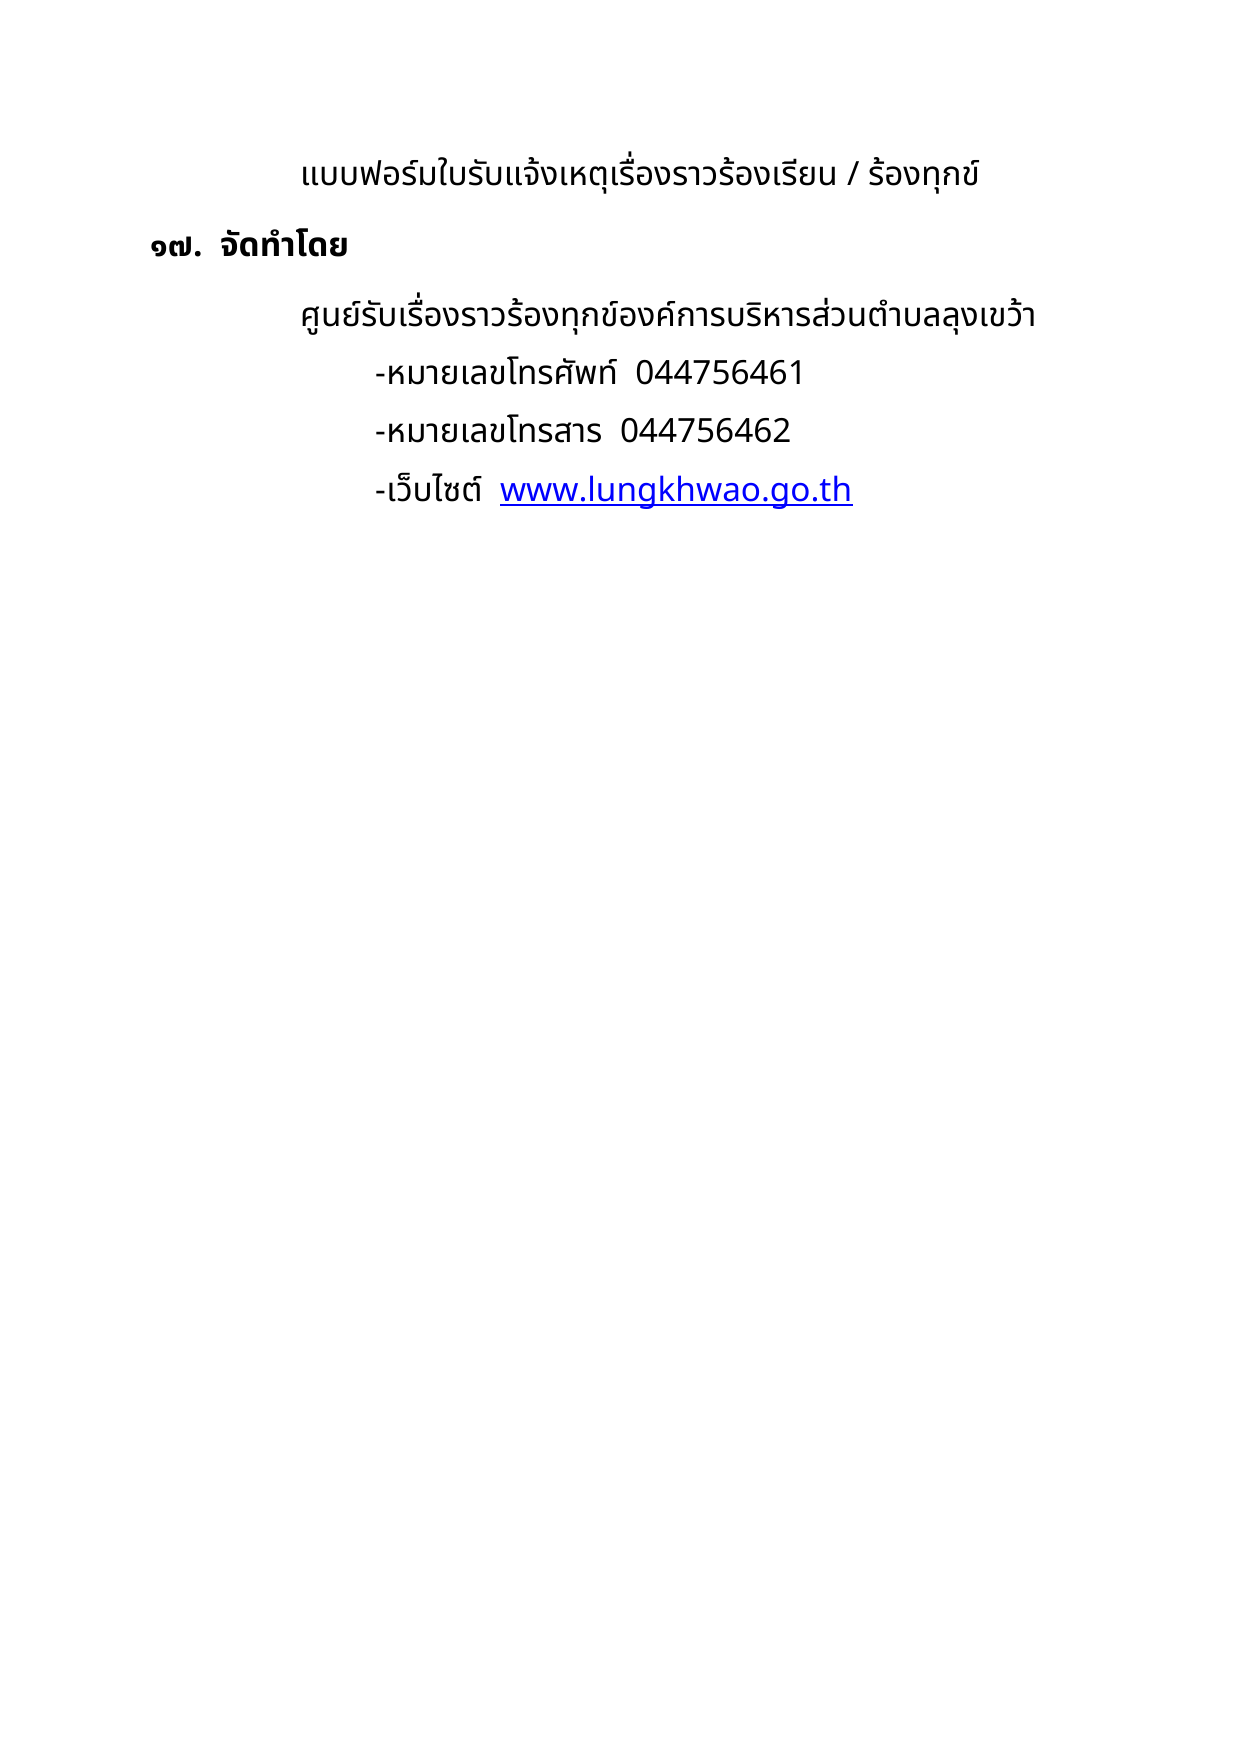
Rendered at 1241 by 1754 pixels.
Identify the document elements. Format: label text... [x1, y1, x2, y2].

text ศูนย์รับเรื่องราวร้องทุกข์องค์การบริหารส่วนตำบลลุงเขว้า [150, 291, 1122, 342]
text ๑๗. จัดทำโดย [150, 221, 1122, 271]
list เว็บไซต์ www.lungkhwao.go.th [375, 465, 1122, 516]
list หมายเลขโทรศัพท์ 044756461 [375, 349, 1122, 400]
list หมายเลขโทรสาร 044756462 [375, 407, 1122, 458]
text แบบฟอร์มใบรับแจ้งเหตุเรื่องราวร้องเรียน / ร้องทุกข์ [150, 150, 1122, 201]
